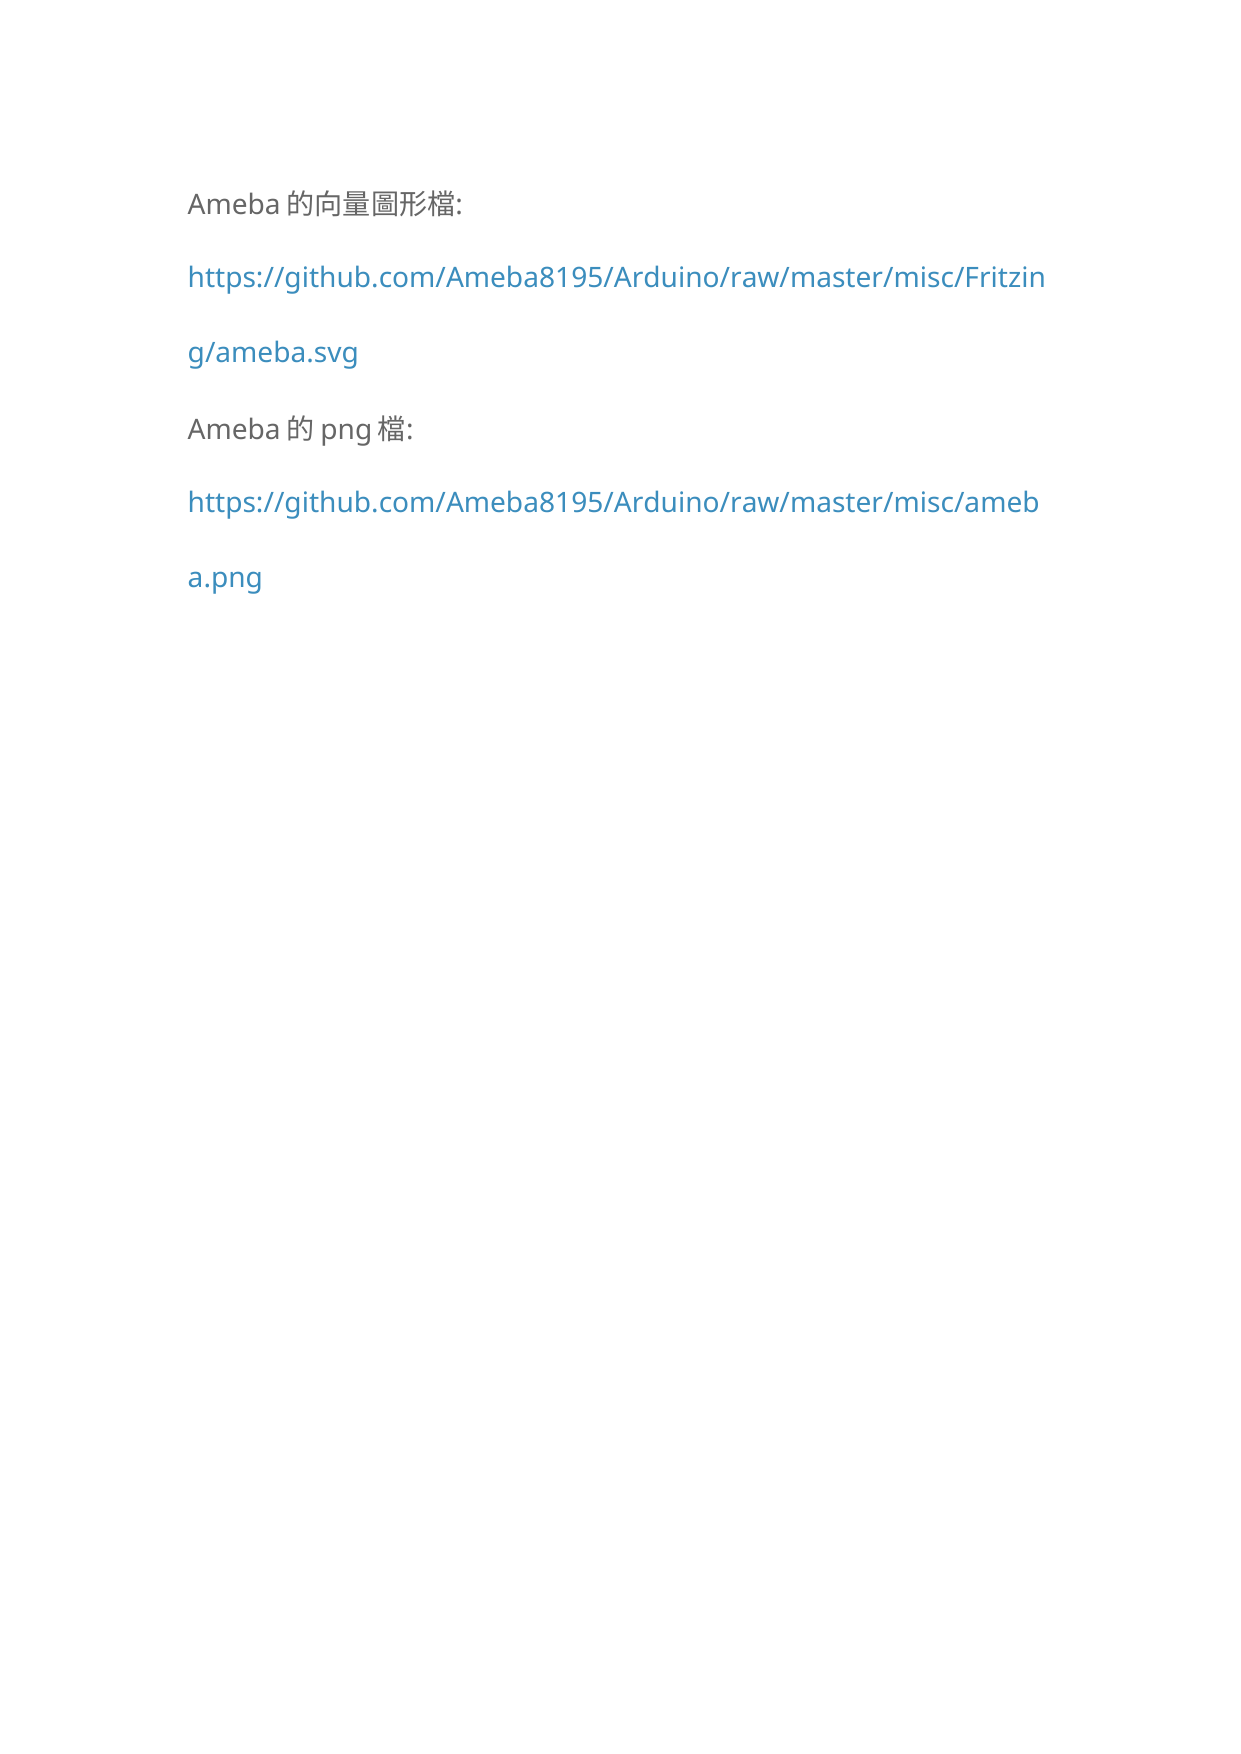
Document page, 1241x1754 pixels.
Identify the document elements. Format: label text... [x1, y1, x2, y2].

text Ameba的向量圖形檔: https://github.com/Ameba8195/Arduino/raw/master/misc/Fritzing/ameba.svg [187, 164, 1053, 389]
text Ameba的png檔: https://github.com/Ameba8195/Arduino/raw/master/misc/ameba.png [187, 389, 1053, 614]
